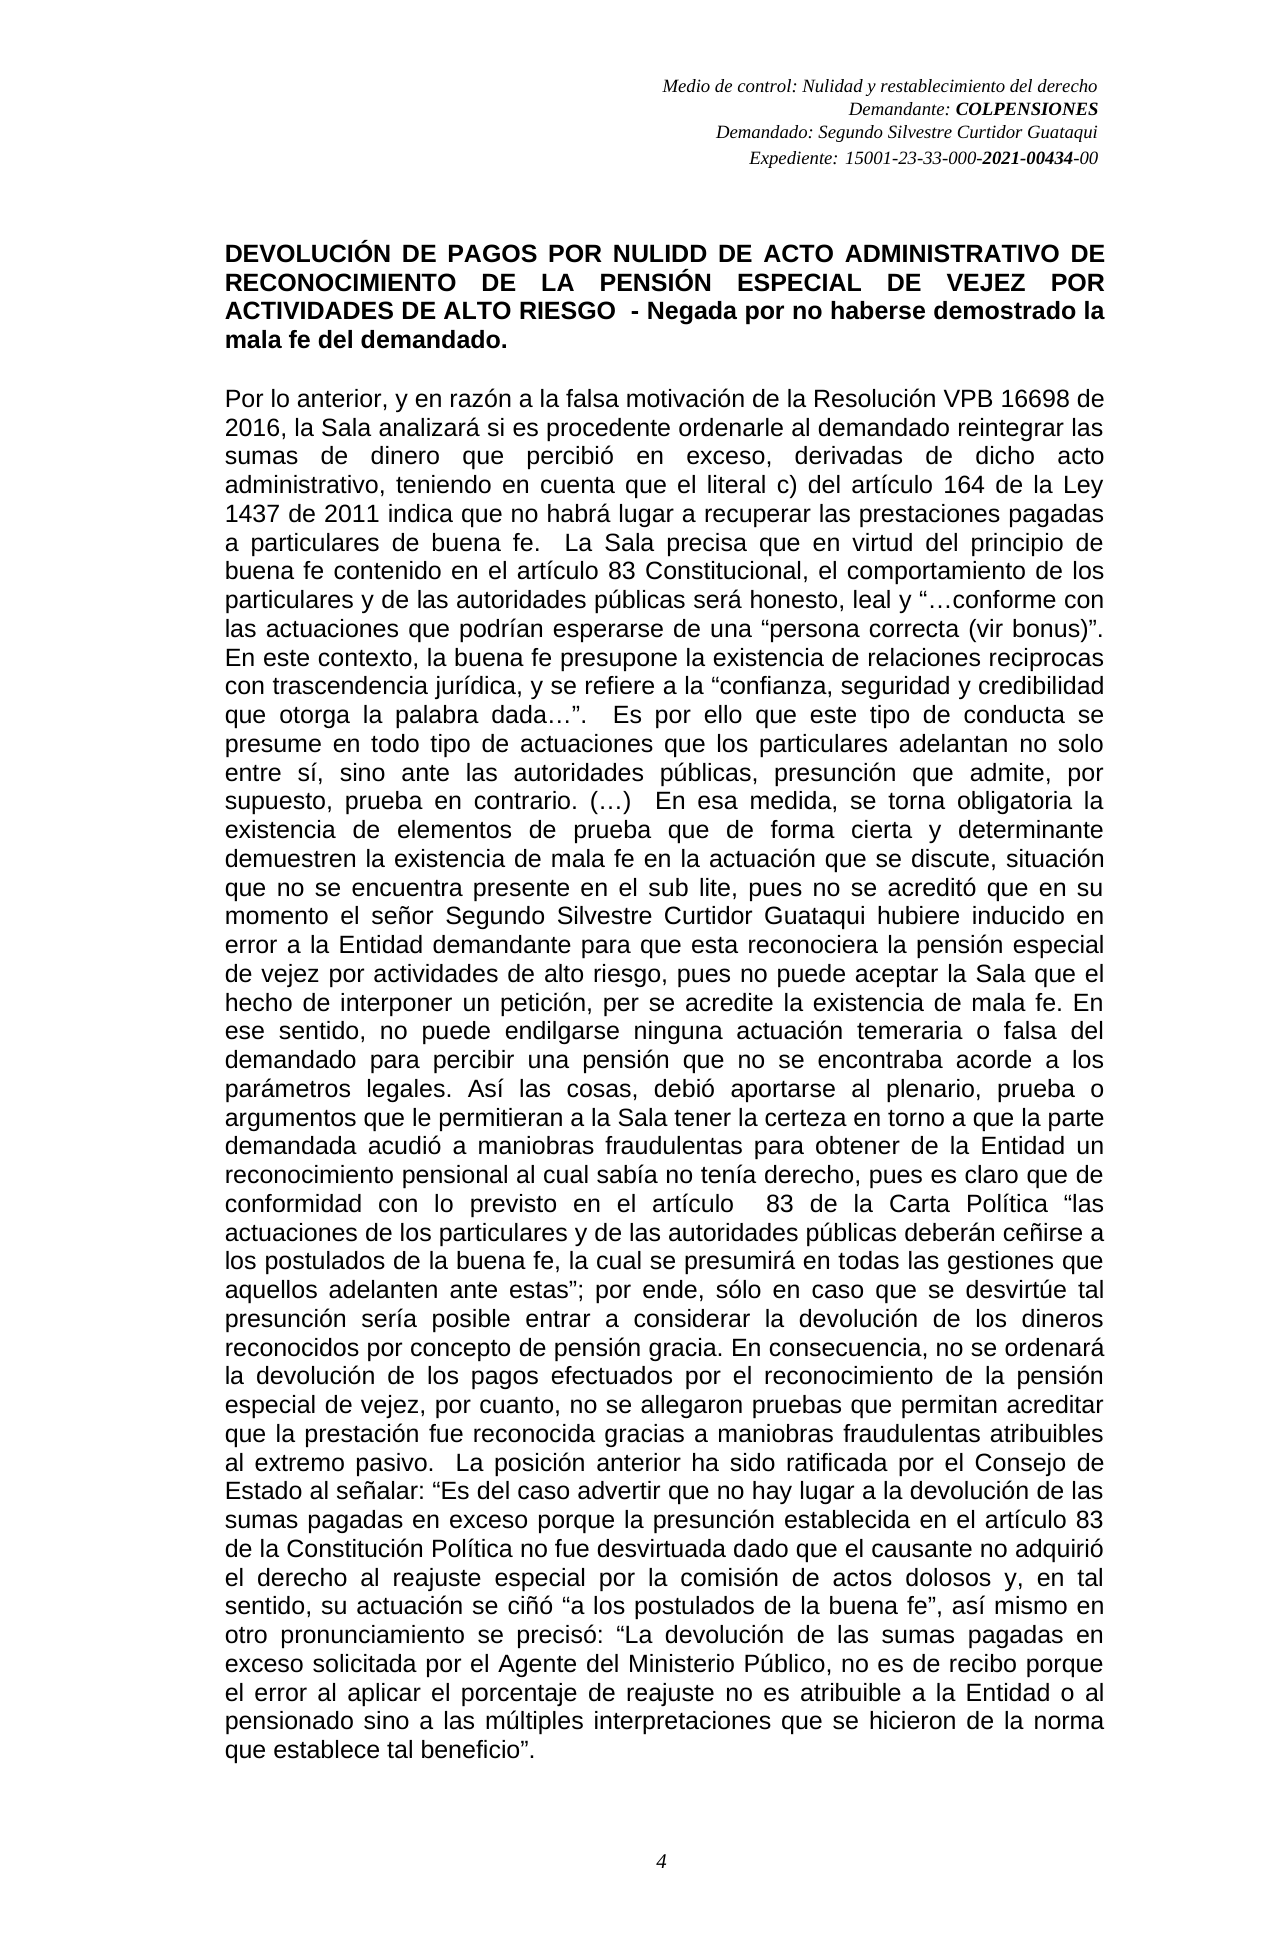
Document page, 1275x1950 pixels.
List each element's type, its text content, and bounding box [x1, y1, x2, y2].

text Por lo anterior, y en razón a la falsa motivación de la Resolución VPB 16698 de 2016, la Sala analizará si es procedente ordenarle al demandado reintegrar las sumas de dinero que percibió en exceso, derivadas de dicho acto administrativo, teniendo en cuenta que el literal c) del artículo 164 de la Ley 1437 de 2011 indica que no habrá lugar a recuperar las prestaciones pagadas a particulares de buena fe. La Sala precisa que en virtud del principio de buena fe contenido en el artículo 83 Constitucional, el comportamiento de los particulares y de las autoridades públicas será honesto, leal y “…conforme con las actuaciones que podrían esperarse de una “persona correcta (vir bonus)”. En este contexto, la buena fe presupone la existencia de relaciones reciprocas con trascendencia jurídica, y se refiere a la “confianza, seguridad y credibilidad que otorga la palabra dada…”. Es por ello que este tipo de conducta se presume en todo tipo de actuaciones que los particulares adelantan no solo entre sí, sino ante las autoridades públicas, presunción que admite, por supuesto, prueba en contrario. (…) En esa medida, se torna obligatoria la existencia de elementos de prueba que de forma cierta y determinante demuestren la existencia de mala fe en la actuación que se discute, situación que no se encuentra presente en el sub lite, pues no se acreditó que en su momento el señor Segundo Silvestre Curtidor Guataqui hubiere inducido en error a la Entidad demandante para que esta reconociera la pensión especial de vejez por actividades de alto riesgo, pues no puede aceptar la Sala que el hecho de interponer un petición, per se acredite la existencia de mala fe. En ese sentido, no puede endilgarse ninguna actuación temeraria o falsa del demandado para percibir una pensión que no se encontraba acorde a los parámetros legales. Así las cosas, debió aportarse al plenario, prueba o argumentos que le permitieran a la Sala tener la certeza en torno a que la parte demandada acudió a maniobras fraudulentas para obtener de la Entidad un reconocimiento pensional al cual sabía no tenía derecho, pues es claro que de conformidad con lo previsto en el artículo 83 de la Carta Política “las actuaciones de los particulares y de las autoridades públicas deberán ceñirse a los postulados de la buena fe, la cual se presumirá en todas las gestiones que aquellos adelanten ante estas”; por ende, sólo en caso que se desvirtúe tal presunción sería posible entrar a considerar la devolución de los dineros reconocidos por concepto de pensión gracia. En consecuencia, no se ordenará la devolución de los pagos efectuados por el reconocimiento de la pensión especial de vejez, por cuanto, no se allegaron pruebas que permitan acreditar que la prestación fue reconocida gracias a maniobras fraudulentas atribuibles al extremo pasivo. La posición anterior ha sido ratificada por el Consejo de Estado al señalar: “Es del caso advertir que no hay lugar a la devolución de las sumas pagadas en exceso porque la presunción establecida en el artículo 83 de la Constitución Política no fue desvirtuada dado que el causante no adquirió el derecho al reajuste especial por la comisión de actos dolosos y, en tal sentido, su actuación se ciñó “a los postulados de la buena fe”, así mismo en otro pronunciamiento se precisó: “La devolución de las sumas pagadas en exceso solicitada por el Agente del Ministerio Público, no es de recibo porque el error al aplicar el porcentaje de reajuste no es atribuible a la Entidad o al pensionado sino a las múltiples interpretaciones que se hicieron de la norma que establece tal beneficio”. [224, 384, 1106, 1764]
text DEVOLUCIÓN DE PAGOS POR NULIDD DE ACTO ADMINISTRATIVO DE RECONOCIMIENTO DE LA PENSIÓN ESPECIAL DE VEJEZ POR ACTIVIDADES DE ALTO RIESGO - Negada por no haberse demostrado la mala fe del demandado. [224, 239, 1106, 354]
